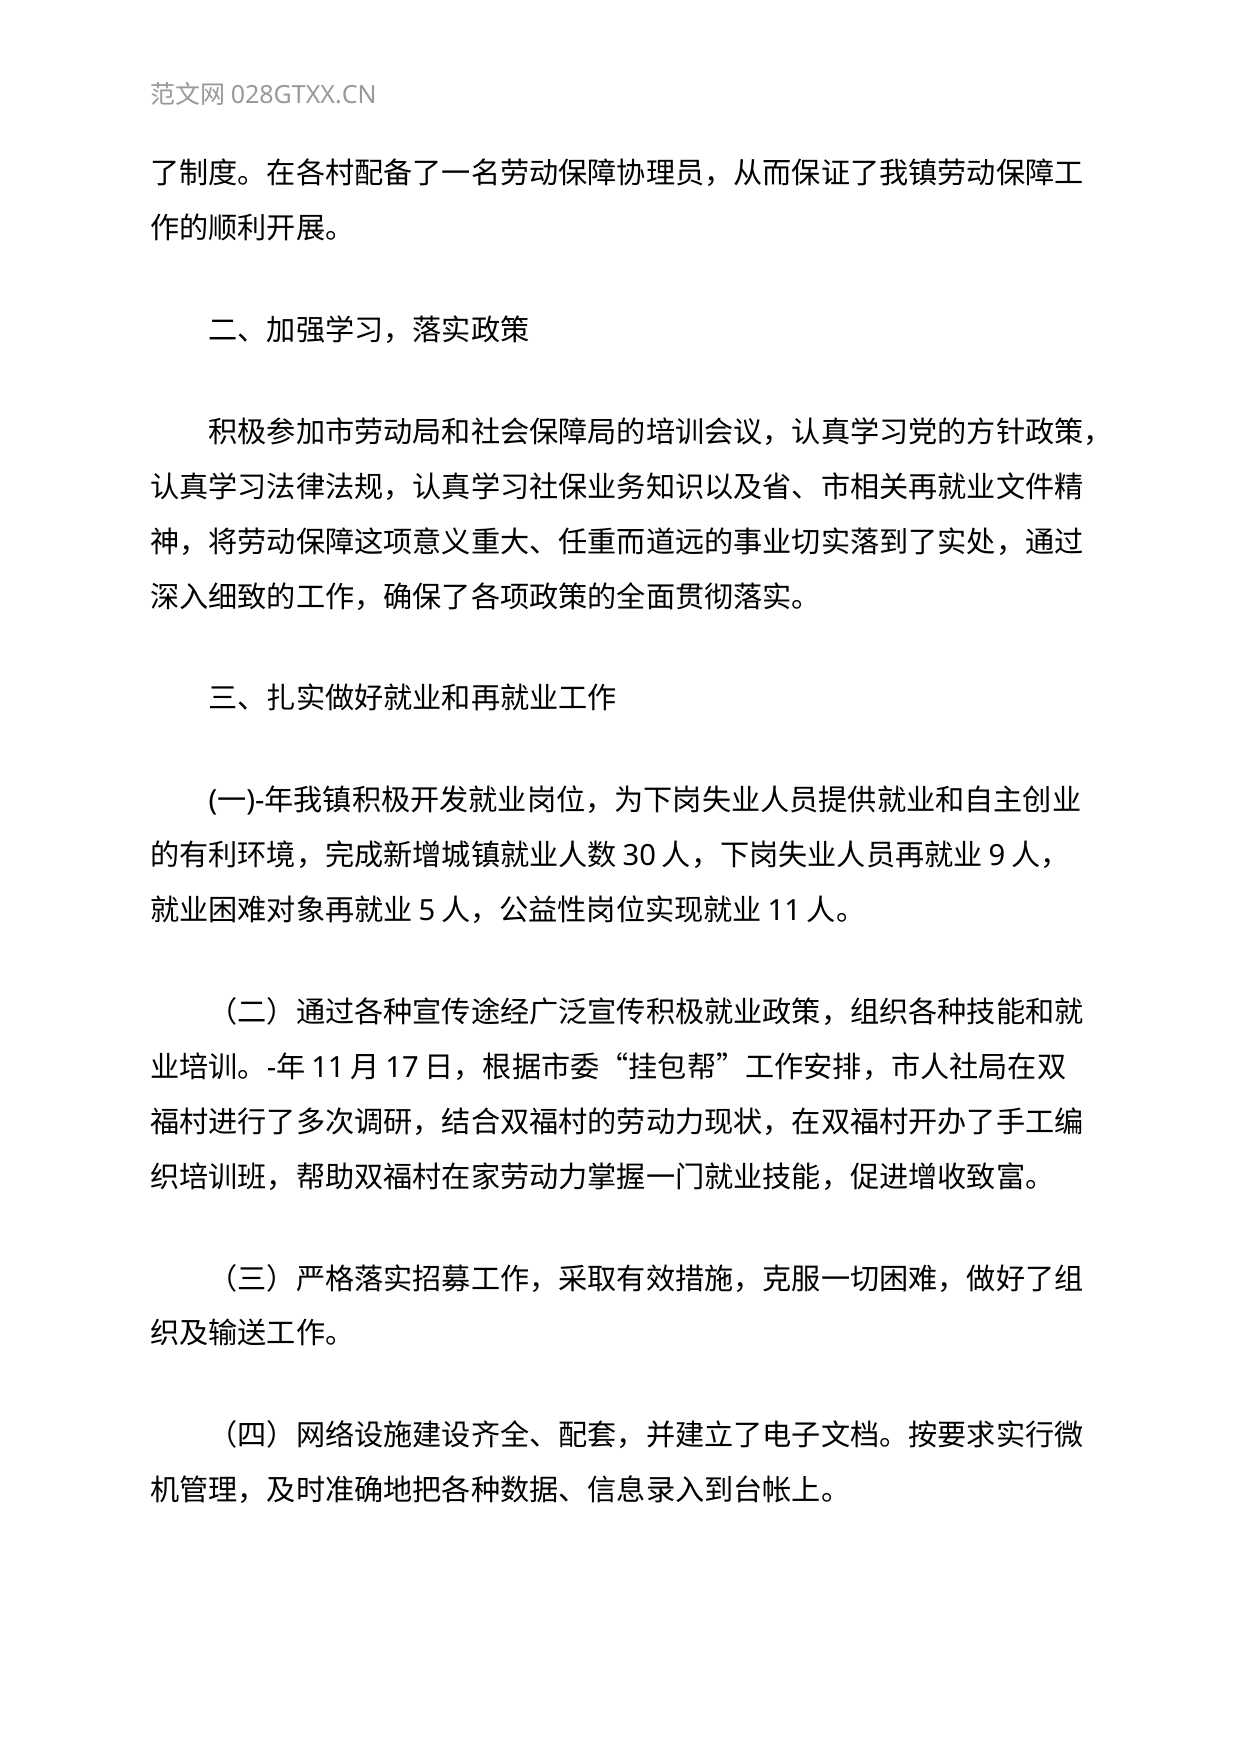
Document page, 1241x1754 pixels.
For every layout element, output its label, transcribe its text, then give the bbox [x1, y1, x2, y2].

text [150, 150, 1090, 247]
text 积极参加市劳动局和社会保障局的培训会议，认真学习党的方针政策，认真学习法律法规，认真学习社保业务知识以及省、市相关再就业文件精神，将劳动保障这项意义重大、任重而道远的事业切实落到了实处，通过深入细致的工作，确保了各项政策的全面贯彻落实。 [150, 408, 1090, 615]
text （三）严格落实招募工作，采取有效措施，克服一切困难，做好了组织及输送工作。 [150, 1255, 1090, 1352]
text （二）通过各种宣传途经广泛宣传积极就业政策，组织各种技能和就业培训。-年11月17日，根据市委“挂包帮”工作安排，市人社局在双福村进行了多次调研，结合双福村的劳动力现状，在双福村开办了手工编织培训班，帮助双福村在家劳动力掌握一门就业技能，促进增收致富。 [150, 989, 1090, 1196]
text （四）网络设施建设齐全、配套，并建立了电子文档。按要求实行微机管理，及时准确地把各种数据、信息录入到台帐上。 [150, 1412, 1090, 1509]
text (一)-年我镇积极开发就业岗位，为下岗失业人员提供就业和自主创业的有利环境，完成新增城镇就业人数30人，下岗失业人员再就业9人，就业困难对象再就业5人，公益性岗位实现就业11人。 [150, 777, 1090, 929]
text 二、加强学习，落实政策 [150, 307, 1090, 349]
text 三、扎实做好就业和再就业工作 [150, 675, 1090, 717]
